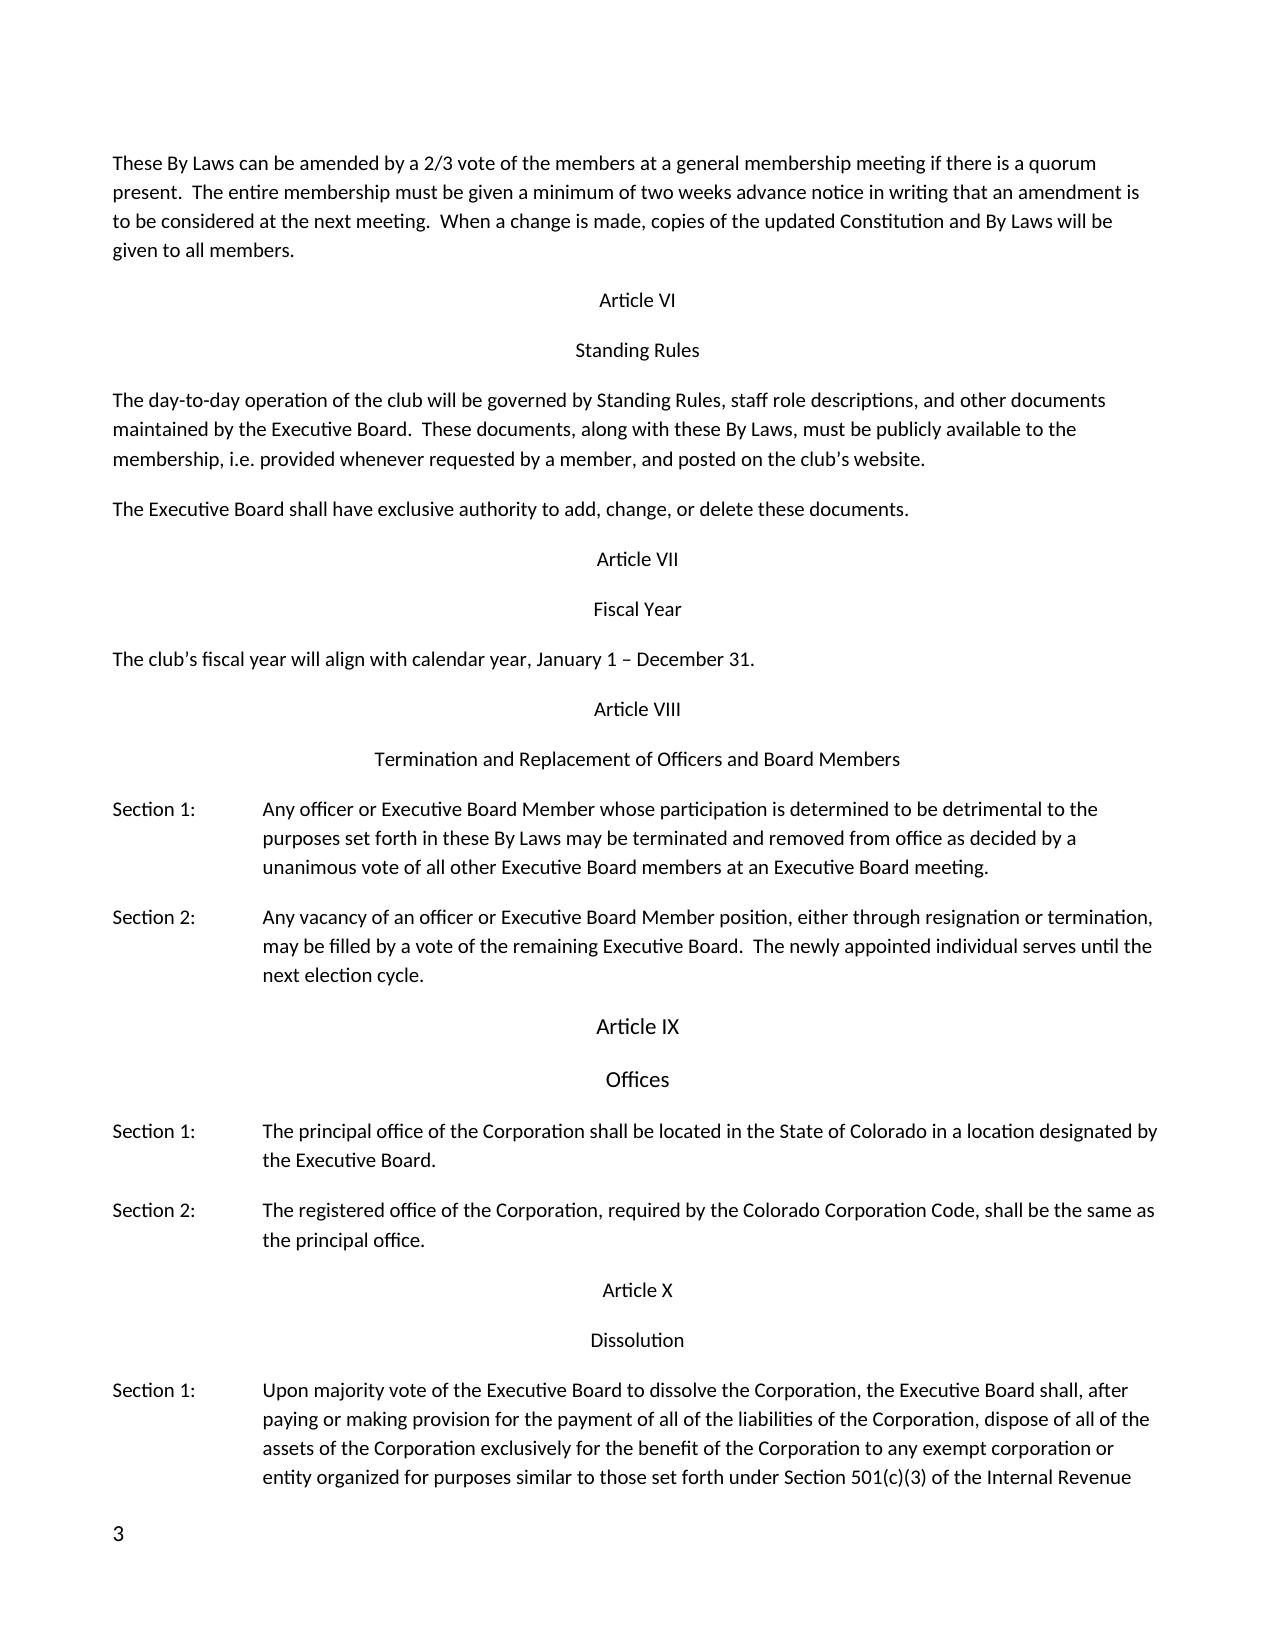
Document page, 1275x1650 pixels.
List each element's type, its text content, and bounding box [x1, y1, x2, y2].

text Dissolution [112, 1327, 1162, 1352]
text Section 2: The registered office of the Corporation, required by the Colorado Corporation Code, shall be the same as the principal office. [112, 1198, 1162, 1252]
text Article X [112, 1277, 1162, 1302]
text These By Laws can be amended by a 2/3 vote of the members at a general membership meeting if there is a quorum present. The entire membership must be given a minimum of two weeks advance notice in writing that an amendment is to be considered at the next meeting. When a change is made, copies of the updated Constitution and By Laws will be given to all members. [112, 150, 1162, 263]
text The club’s fiscal year will align with calendar year, January 1 – December 31. [112, 646, 1162, 671]
text Office‬s [112, 1066, 1162, 1093]
text Article VII [112, 546, 1162, 571]
text Article IX [112, 1012, 1162, 1041]
text The day-to-day operation of the club will be governed by Standing Rules, staff role descriptions, and other documents maintained by the Executive Board. These documents, along with these By Laws, must be publicly available to the membership, i.e. provided whenever requested by a member, and posted on the club’s website. [112, 387, 1162, 471]
text Fiscal Year [112, 596, 1162, 621]
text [112, 1377, 1162, 1490]
text Termination and Replacement of Officers and Board Members [112, 746, 1162, 771]
text Section 2: Any vacancy of an officer or Executive Board Member position, either through resignation or termination, may be filled by a vote of the remaining Executive Board. The newly appointed individual serves until the next election cycle. [112, 904, 1162, 988]
text Article VI [112, 287, 1162, 313]
text Article VIII [112, 696, 1162, 721]
text Standing Rules [112, 337, 1162, 363]
text Section 1: The principal office of the Corporation shall be located in the State of Colorado in a location designated by the Executive Board. [112, 1118, 1162, 1173]
text The Executive Board shall have exclusive authority to add, change, or delete these documents. [112, 496, 1162, 521]
text Section 1: Any officer or Executive Board Member whose participation is determined to be detrimental to the purposes set forth in these By Laws may be terminated and removed from office as decided by a unanimous vote of all other Executive Board members at an Executive Board meeting. [112, 796, 1162, 879]
